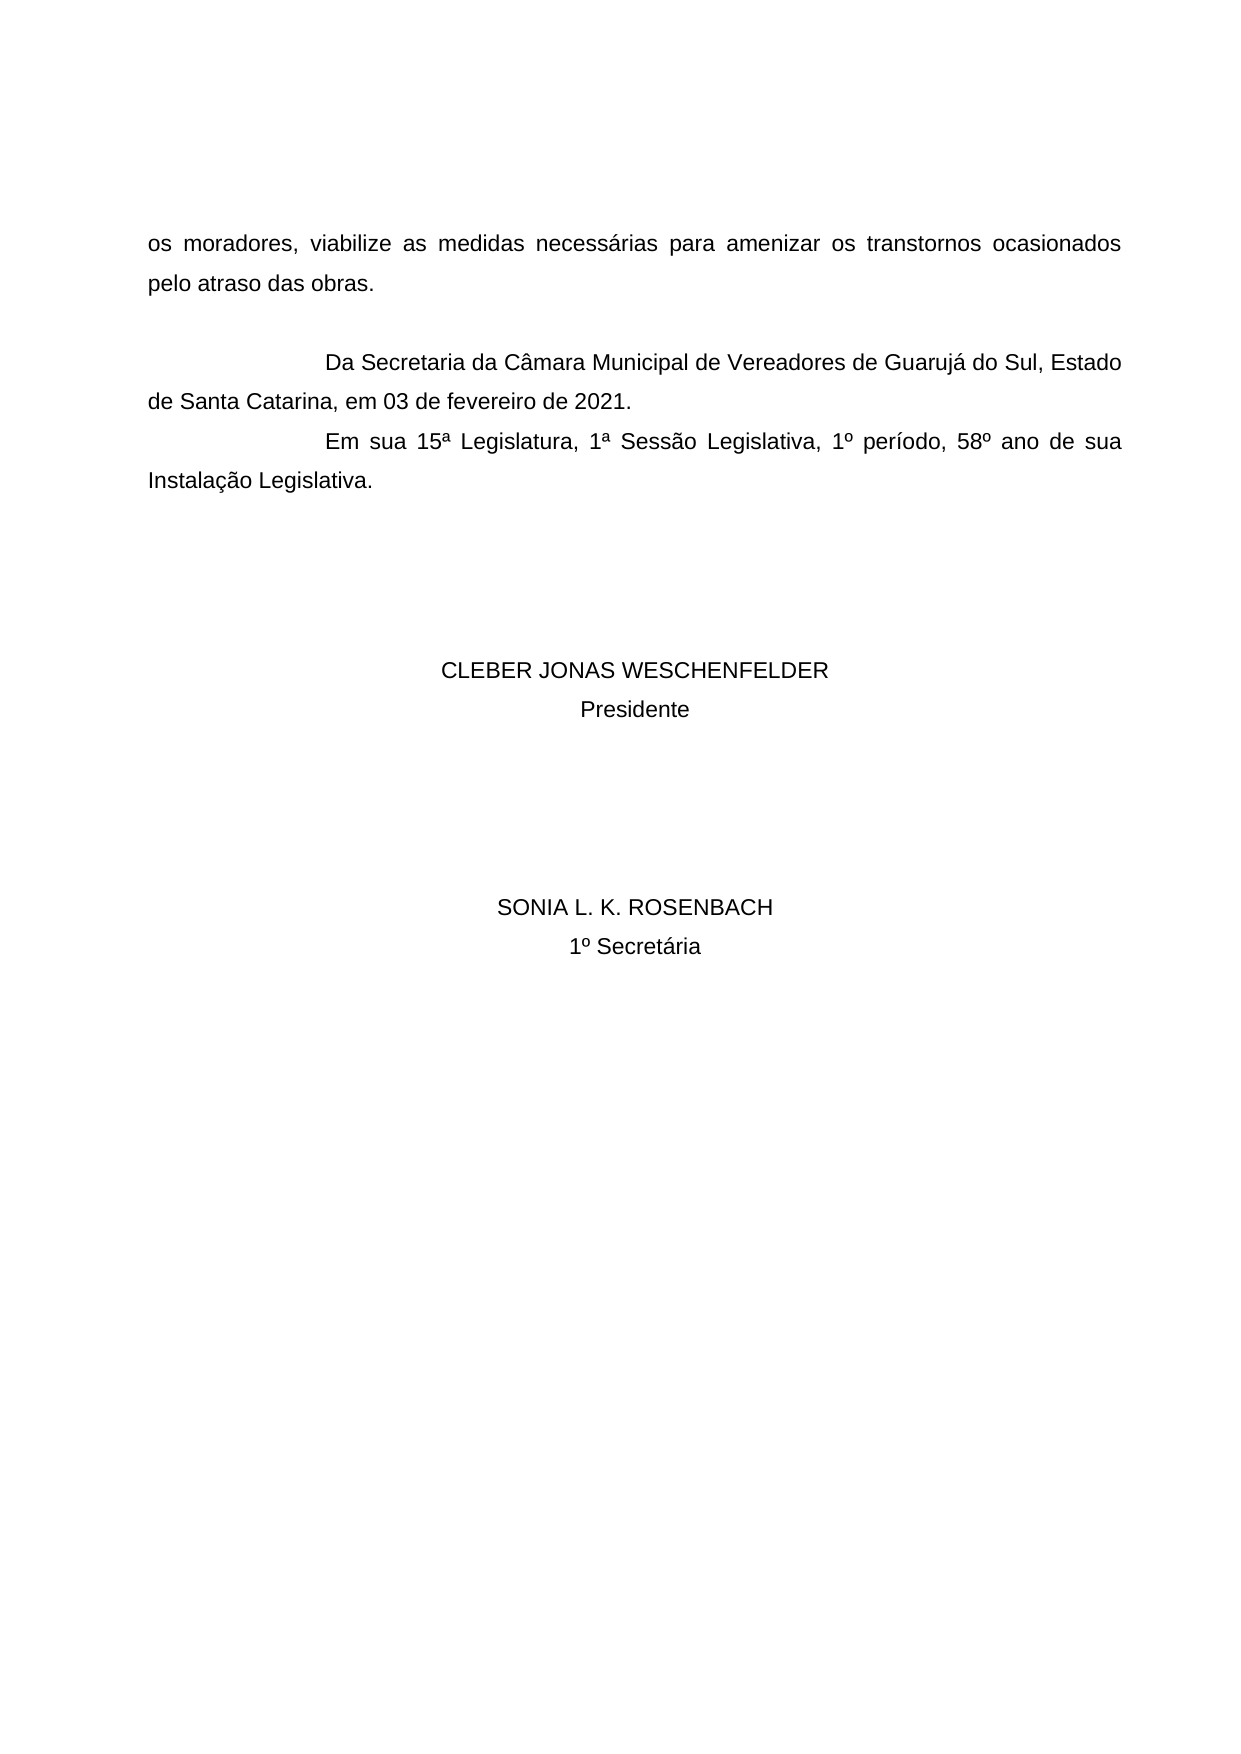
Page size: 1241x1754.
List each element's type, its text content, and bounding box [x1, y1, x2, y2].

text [148, 230, 1122, 296]
text Presidente [148, 696, 1122, 722]
text 1º Secretária [148, 933, 1122, 959]
text Em sua 15ª Legislatura, 1ª Sessão Legislativa, 1º período, 58º ano de sua Instalação Legislativa. [148, 428, 1122, 493]
text Da Secretaria da Câmara Municipal de Vereadores de Guarujá do Sul, Estado de Santa Catarina, em 03 de fevereiro de 2021. [148, 349, 1122, 414]
text SONIA L. K. ROSENBACH [148, 893, 1122, 920]
text CLEBER JONAS WESCHENFELDER [148, 657, 1122, 683]
